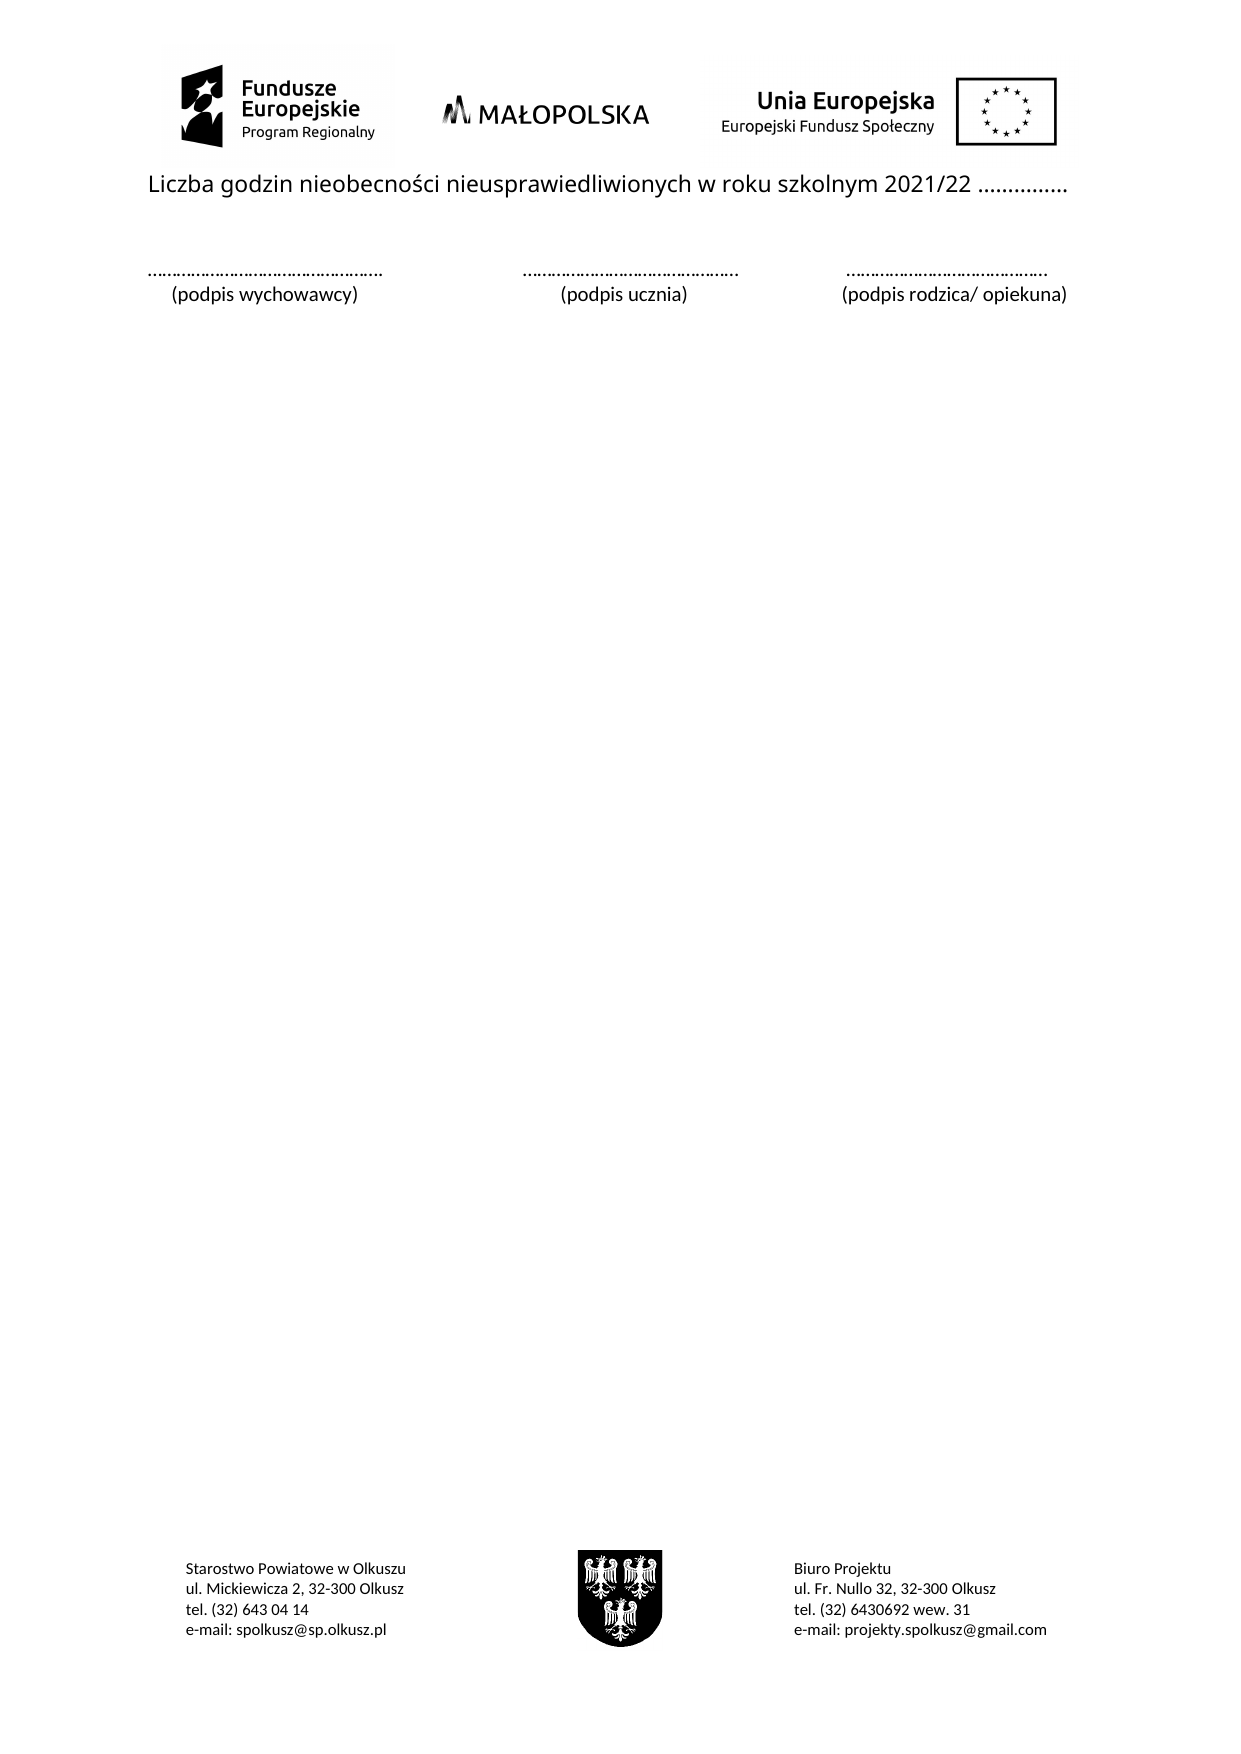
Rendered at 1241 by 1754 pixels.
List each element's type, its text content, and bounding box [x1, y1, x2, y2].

text …………………………………………. ……………………………………… …………………………………… [148, 256, 1093, 282]
picture [161, 44, 1079, 168]
text (podpis wychowawcy) (podpis ucznia) (podpis rodzica/ opiekuna) [148, 282, 1093, 307]
text Liczba godzin nieobecności nieusprawiedliwionych w roku szkolnym 2021/22 …………… [148, 168, 1093, 199]
picture [577, 1550, 663, 1651]
